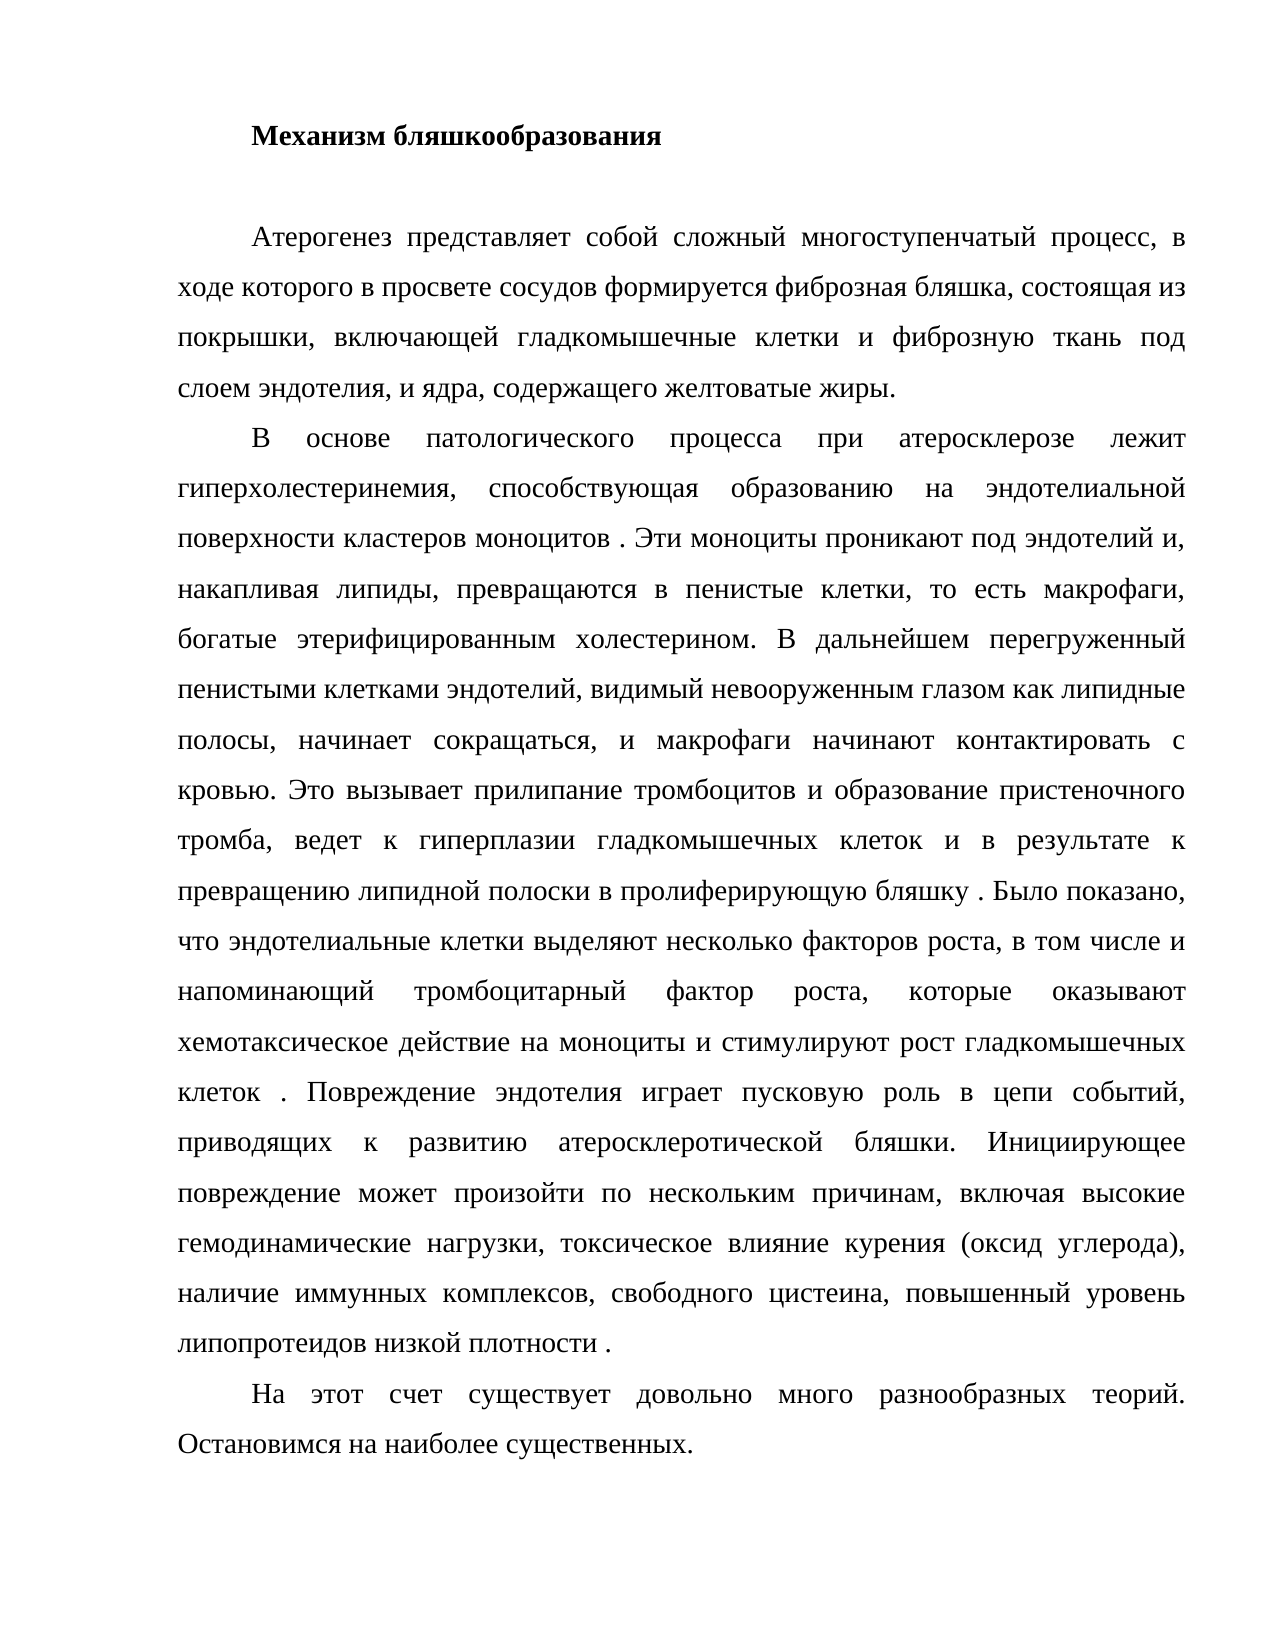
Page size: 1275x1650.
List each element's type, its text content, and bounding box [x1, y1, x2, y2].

text В основе патологического процесса при атеросклерозе лежит гиперхолестеринемия, способствующая образованию на эндотелиальной поверхности кластеров моноцитов . Эти моноциты проникают под эндотелий и, накапливая липиды, превращаются в пенистые клетки, то есть макрофаги, богатые этерифицированным холестерином. В дальнейшем перегруженный пенистыми клетками эндотелий, видимый невооруженным глазом как липидные полосы, начинает сокращаться, и макрофаги начинают контактировать с кровью. Это вызывает прилипание тромбоцитов и образование пристеночного тромба, ведет к гиперплазии гладкомышечных клеток и в результате к превращению липидной полоски в пролиферирующую бляшку . Было показано, что эндотелиальные клетки выделяют несколько факторов роста, в том числе и напоминающий тромбоцитарный фактор роста, которые оказывают хемотаксическое действие на моноциты и стимулируют рост гладкомышечных клеток . Повреждение эндотелия играет пусковую роль в цепи событий, приводящих к развитию атеросклеротической бляшки. Инициирующее повреждение может произойти по нескольким причинам, включая высокие гемодинамические нагрузки, токсическое влияние курения (оксид углерода), наличие иммунных комплексов, свободного цистеина, повышенный уровень липопротеидов низкой плотности . [177, 420, 1186, 1359]
text Атерогенез представляет собой сложный многоступенчатый процесс, в ходе которого в просвете сосудов формируется фиброзная бляшка, состоящая из покрышки, включающей гладкомышечные клетки и фиброзную ткань под слоем эндотелия, и ядра, содержащего желтоватые жиры. [177, 219, 1186, 403]
text На этот счет существует довольно много разнообразных теорий. Остановимся на наиболее существенных. [177, 1376, 1186, 1460]
text Механизм бляшкообразования [177, 118, 1186, 152]
